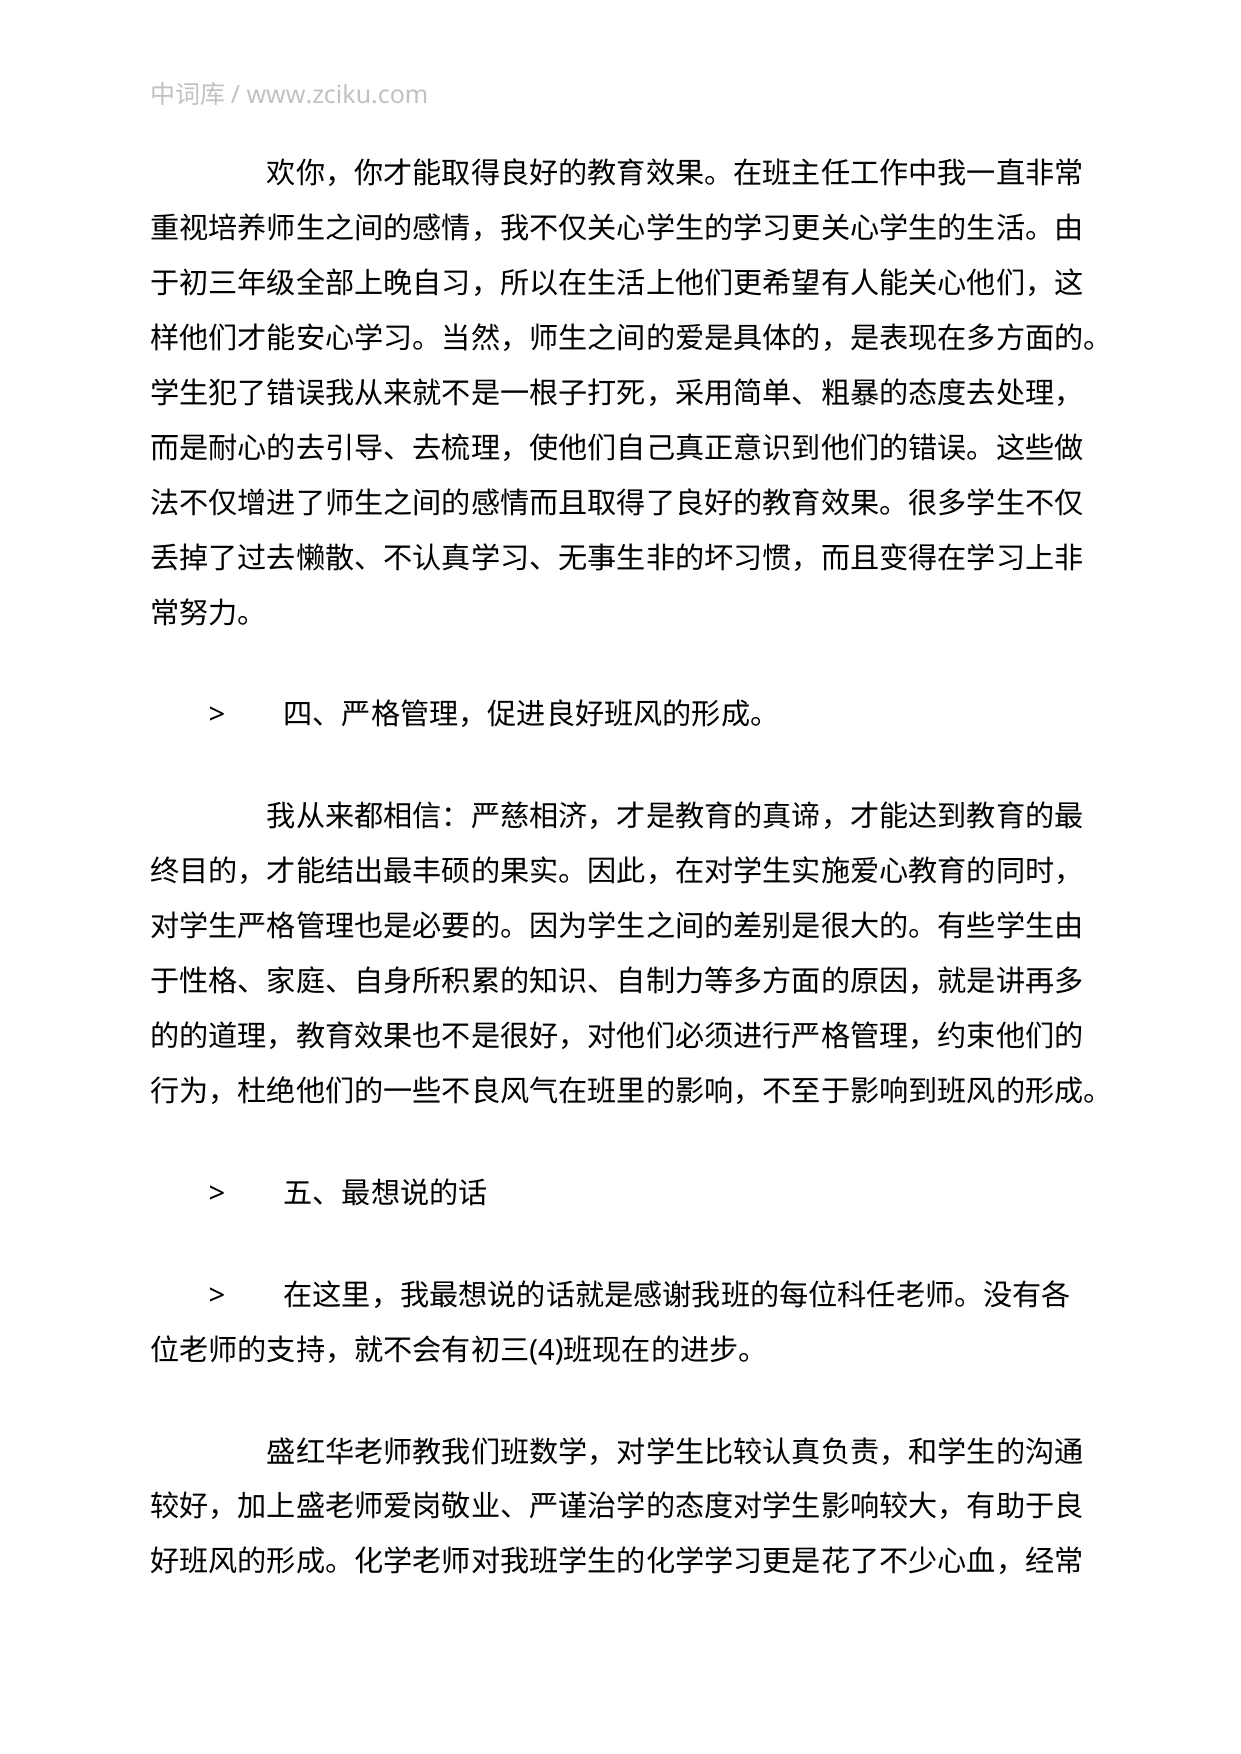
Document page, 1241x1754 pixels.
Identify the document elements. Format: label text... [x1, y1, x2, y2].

text 我从来都相信：严慈相济，才是教育的真谛，才能达到教育的最终目的，才能结出最丰硕的果实。因此，在对学生实施爱心教育的同时，对学生严格管理也是必要的。因为学生之间的差别是很大的。有些学生由于性格、家庭、自身所积累的知识、自制力等多方面的原因，就是讲再多的的道理，教育效果也不是很好，对他们必须进行严格管理，约束他们的行为，杜绝他们的一些不良风气在班里的影响，不至于影响到班风的形成。 [150, 793, 1090, 1110]
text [150, 1428, 1090, 1580]
text > 四、严格管理，促进良好班风的形成。 [150, 691, 1090, 733]
text 欢你，你才能取得良好的教育效果。在班主任工作中我一直非常重视培养师生之间的感情，我不仅关心学生的学习更关心学生的生活。由于初三年级全部上晚自习，所以在生活上他们更希望有人能关心他们，这样他们才能安心学习。当然，师生之间的爱是具体的，是表现在多方面的。学生犯了错误我从来就不是一根子打死，采用简单、粗暴的态度去处理，而是耐心的去引导、去梳理，使他们自己真正意识到他们的错误。这些做法不仅增进了师生之间的感情而且取得了良好的教育效果。很多学生不仅丢掉了过去懒散、不认真学习、无事生非的坏习惯，而且变得在学习上非常努力。 [150, 150, 1090, 631]
text > 在这里，我最想说的话就是感谢我班的每位科任老师。没有各位老师的支持，就不会有初三(4)班现在的进步。 [150, 1271, 1090, 1368]
text > 五、最想说的话 [150, 1169, 1090, 1212]
